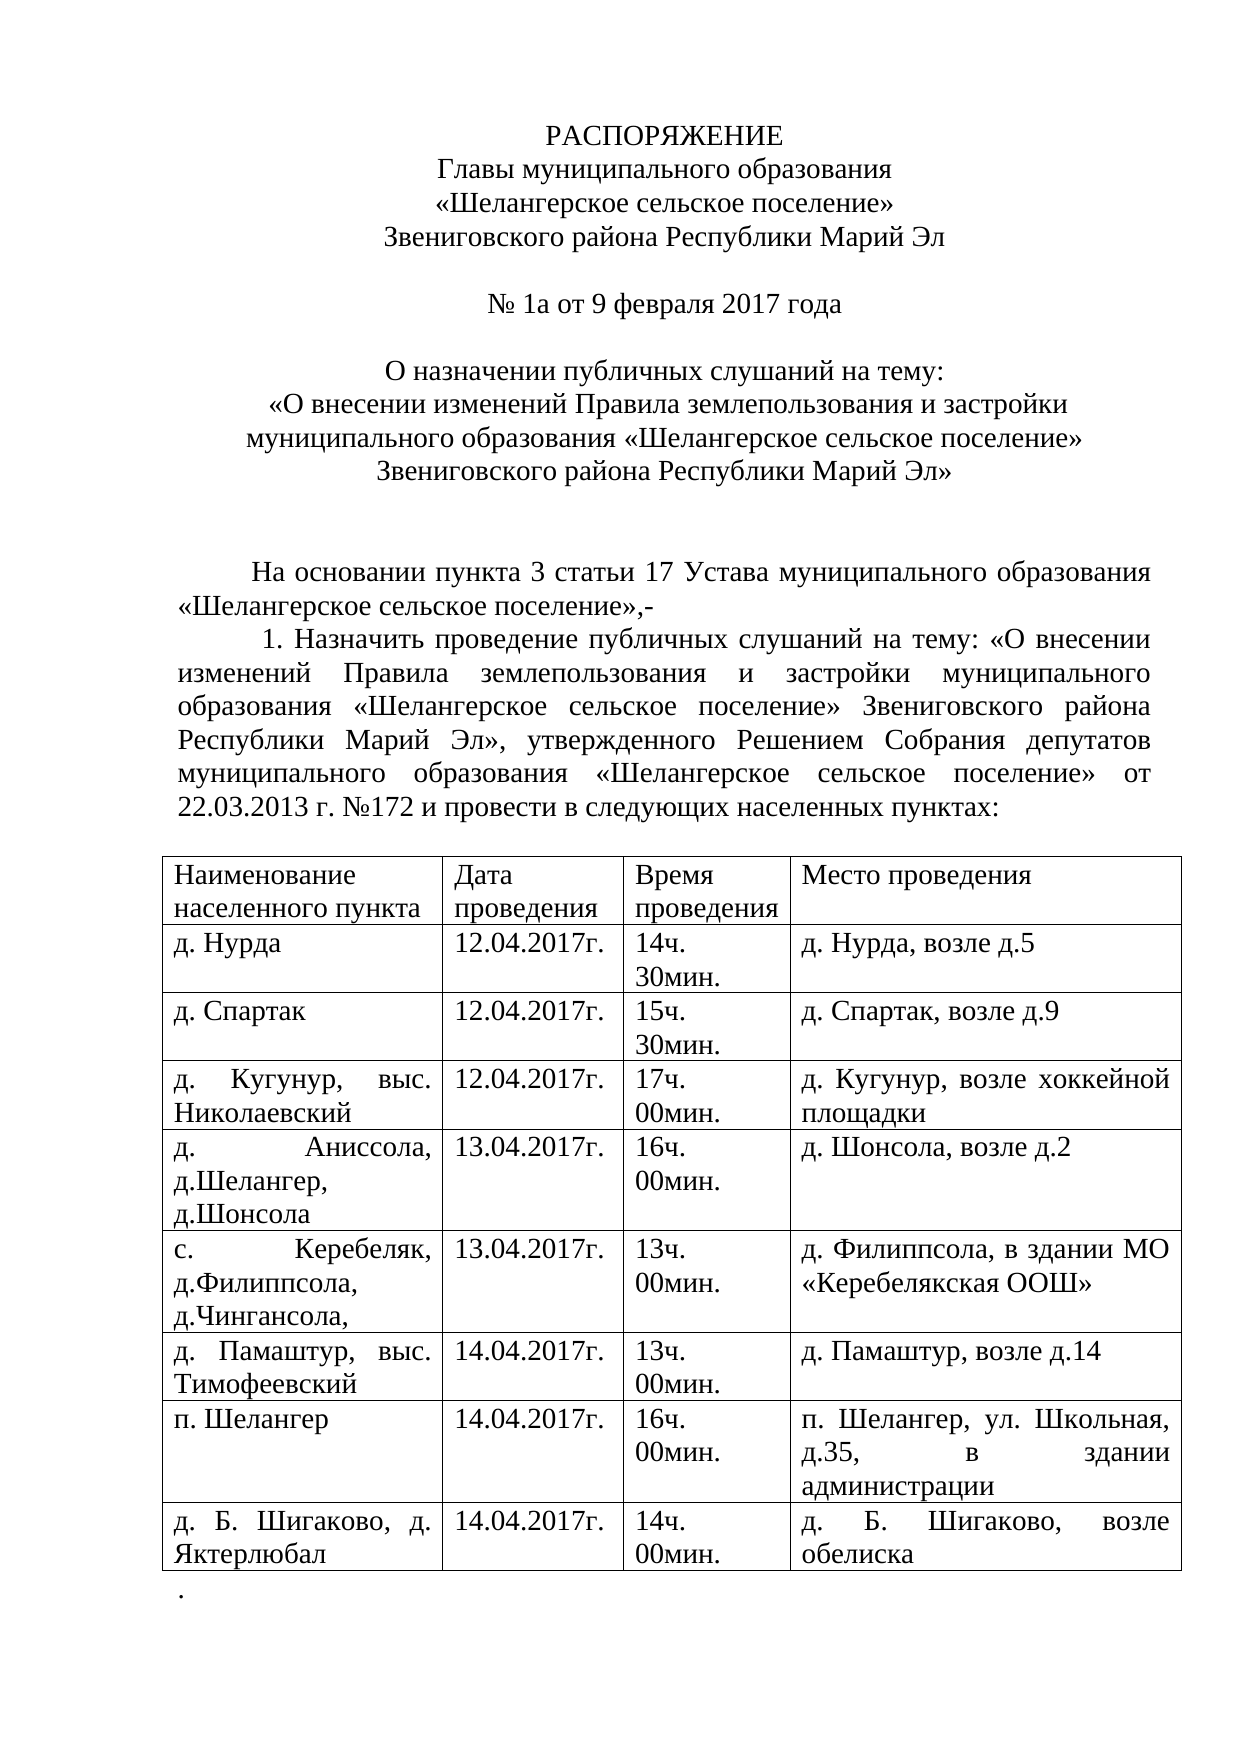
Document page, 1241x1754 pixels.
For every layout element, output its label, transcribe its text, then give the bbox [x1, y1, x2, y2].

table_cell 17ч. 00мин. [624, 1061, 790, 1128]
table_cell д. Филиппсола, в здании МО «Керебелякская ООШ» [791, 1231, 1181, 1332]
table_cell 12.04.2017г. [443, 1061, 623, 1128]
table_cell п. Шелангер [163, 1401, 442, 1502]
table_cell с. Керебеляк, д.Филиппсола, д.Чингансола, [163, 1231, 442, 1332]
table_header Дата проведения [443, 857, 623, 924]
table_cell 14.04.2017г. [443, 1401, 623, 1502]
table_header Время проведения [624, 857, 790, 924]
text . [177, 1571, 1152, 1604]
table_cell 13ч. 00мин. [624, 1333, 790, 1400]
table_cell 13.04.2017г. [443, 1130, 623, 1230]
text № 1а от 9 февраля 2017 года [177, 286, 1152, 319]
table_cell 12.04.2017г. [443, 993, 623, 1060]
table_cell п. Шелангер, ул. Школьная, д.35, в здании администрации [791, 1401, 1181, 1502]
text «О внесении изменений Правила землепользования и застройки муниципального образования «Шелангерское сельское поселение» Звениговского района Республики Марий Эл» [177, 386, 1152, 487]
table_cell д. Памаштур, выс. Тимофеевский [163, 1333, 442, 1400]
table_cell д. Нурда [163, 925, 442, 992]
table_header Наименование населенного пункта [163, 857, 442, 924]
table_cell 16ч. 00мин. [624, 1401, 790, 1502]
text На основании пункта 3 статьи 17 Устава муниципального образования «Шелангерское сельское поселение»,- [177, 554, 1152, 621]
table_cell 13ч. 00мин. [624, 1231, 790, 1332]
table_cell д. Спартак, возле д.9 [791, 993, 1181, 1060]
table_cell д. Нурда, возле д.5 [791, 925, 1181, 992]
table_cell 14ч. 00мин. [624, 1503, 790, 1570]
table_cell д. Аниссола, д.Шелангер, д.Шонсола [163, 1130, 442, 1230]
table_cell д. Спартак [163, 993, 442, 1060]
table_cell 15ч. 30мин. [624, 993, 790, 1060]
table_cell 14ч. 30мин. [624, 925, 790, 992]
text Звениговского района Республики Марий Эл [177, 219, 1152, 252]
text Главы муниципального образования [177, 152, 1152, 185]
table_cell д. Шонсола, возле д.2 [791, 1130, 1181, 1230]
table_cell д. Б. Шигаково, возле обелиска [791, 1503, 1181, 1570]
table_cell 16ч. 00мин. [624, 1130, 790, 1230]
table_cell 14.04.2017г. [443, 1333, 623, 1400]
text 1. Назначить проведение публичных слушаний на тему: «О внесении изменений Правила землепользования и застройки муниципального образования «Шелангерское сельское поселение» Звениговского района Республики Марий Эл», утвержденного Решением Собрания депутатов муниципального образования «Шелангерское сельское поселение» от 22.03.2013 г. №172 и провести в следующих населенных пунктах: [177, 621, 1152, 822]
table_cell д. Кугунур, возле хоккейной площадки [791, 1061, 1181, 1128]
table_cell 12.04.2017г. [443, 925, 623, 992]
table_header Место проведения [791, 857, 1181, 924]
text РАСПОРЯЖЕНИЕ [177, 118, 1152, 152]
table_cell д. Кугунур, выс. Николаевский [163, 1061, 442, 1128]
text «Шелангерское сельское поселение» [177, 185, 1152, 219]
text О назначении публичных слушаний на тему: [177, 353, 1152, 386]
table_cell д. Памаштур, возле д.14 [791, 1333, 1181, 1400]
table_cell 13.04.2017г. [443, 1231, 623, 1332]
table_cell 14.04.2017г. [443, 1503, 623, 1570]
table_cell д. Б. Шигаково, д. Яктерлюбал [163, 1503, 442, 1570]
